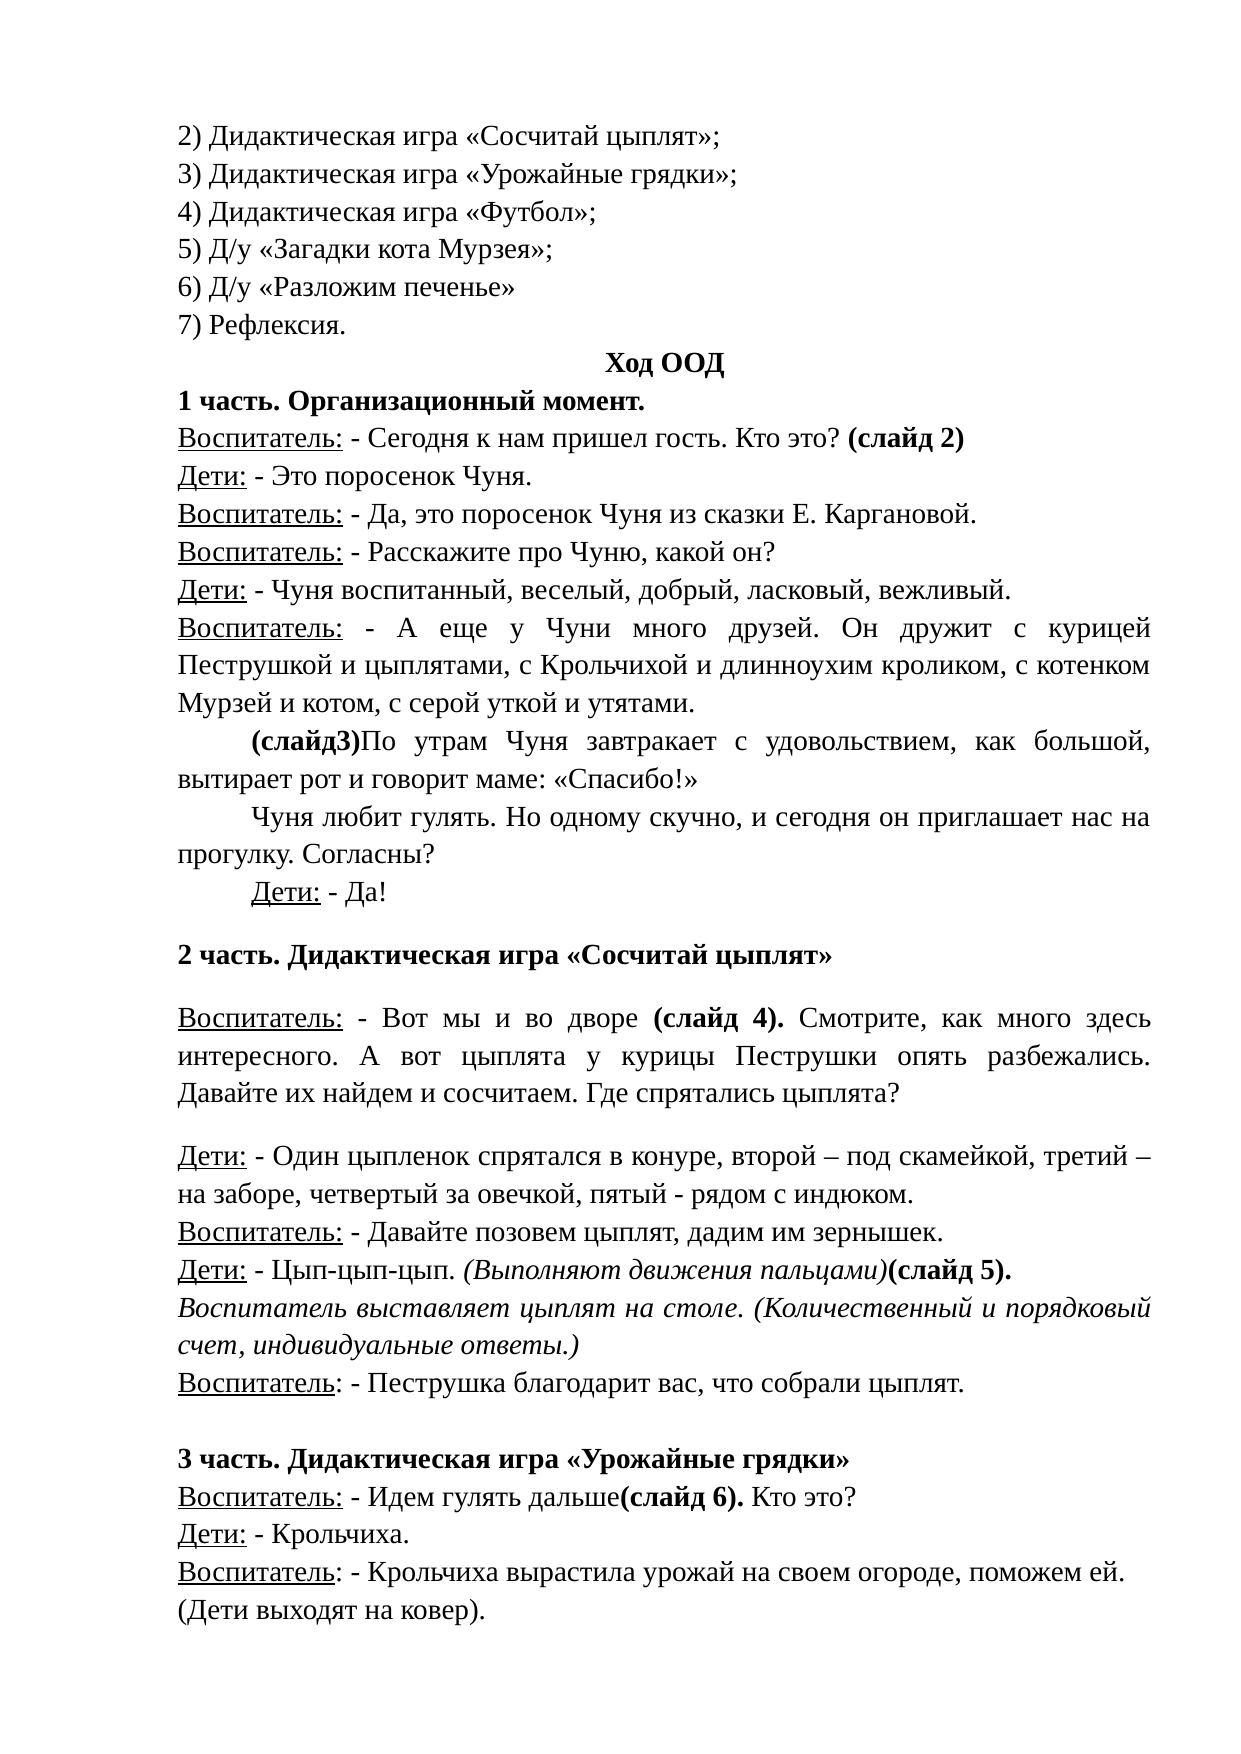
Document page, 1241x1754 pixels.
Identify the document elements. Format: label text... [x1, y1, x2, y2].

text Дети: - Чуня воспитанный, веселый, добрый, ласковый, вежливый. [177, 572, 1152, 605]
text Воспитатель: - А еще у Чуни много друзей. Он дружит с курицей Пеструшкой и цыплятами, с Крольчихой и длинноухим кроликом, с котенком Мурзей и котом, с серой уткой и утятами. [177, 610, 1152, 719]
text 6) Д/у «Разложим печенье» [177, 269, 1152, 303]
text Дети: - Крольчиха. [177, 1517, 1152, 1550]
text 4) Дидактическая игра «Футбол»; [177, 194, 1152, 227]
text (слайд3)По утрам Чуня завтракает с удовольствием, как большой, вытирает рот и говорит маме: «Спасибо!» [177, 723, 1152, 794]
text Воспитатель: - Вот мы и во дворе (слайд 4). Смотрите, как много здесь интересного. А вот цыплята у курицы Пеструшки опять разбежались. Давайте их найдем и сосчитаем. Где спрятались цыплята? [177, 1000, 1152, 1109]
text 3) Дидактическая игра «Урожайные грядки»; [177, 156, 1152, 189]
text Воспитатель: - Давайте позовем цыплят, дадим им зернышек. [177, 1214, 1152, 1248]
text Дети: - Один цыпленок спрятался в конуре, второй – под скамейкой, третий – на заборе, четвертый за овечкой, пятый - рядом с индюком. [177, 1138, 1152, 1210]
text Дети: - Это поросенок Чуня. [177, 458, 1152, 492]
text Дети: - Цып-цып-цып. (Выполняют движения пальцами)(слайд 5). [177, 1252, 1152, 1285]
text 1 часть. Организационный момент. [177, 383, 1152, 416]
text Воспитатель: - Сегодня к нам пришел гость. Кто это? (слайд 2) [177, 421, 1152, 454]
text 2 часть. Дидактическая игра «Сосчитай цыплят» [177, 937, 1152, 971]
text 2) Дидактическая игра «Сосчитай цыплят»; [177, 118, 1152, 152]
text Воспитатель: - Идем гулять дальше(слайд 6). Кто это? [177, 1479, 1152, 1512]
text Чуня любит гулять. Но одному скучно, и сегодня он приглашает нас на прогулку. Согласны? [177, 799, 1152, 870]
text Воспитатель: - Пеструшка благодарит вас, что собрали цыплят. [177, 1365, 1152, 1399]
text 3 часть. Дидактическая игра «Урожайные грядки» [177, 1441, 1152, 1474]
text Воспитатель: - Расскажите про Чуню, какой он? [177, 534, 1152, 568]
text 5) Д/у «Загадки кота Мурзея»; [177, 232, 1152, 265]
text Воспитатель: - Крольчиха вырастила урожай на своем огороде, поможем ей. [177, 1554, 1152, 1588]
text Воспитатель: - Да, это поросенок Чуня из сказки Е. Каргановой. [177, 496, 1152, 530]
text Воспитатель выставляет цыплят на столе. (Количественный и порядковый счет, индивидуальные ответы.) [177, 1290, 1152, 1361]
text 7) Рефлексия. [177, 307, 1152, 341]
text Дети: - Да! [177, 874, 1152, 908]
text Ход ООД [177, 345, 1152, 378]
text (Дети выходят на ковер). [177, 1592, 1152, 1626]
